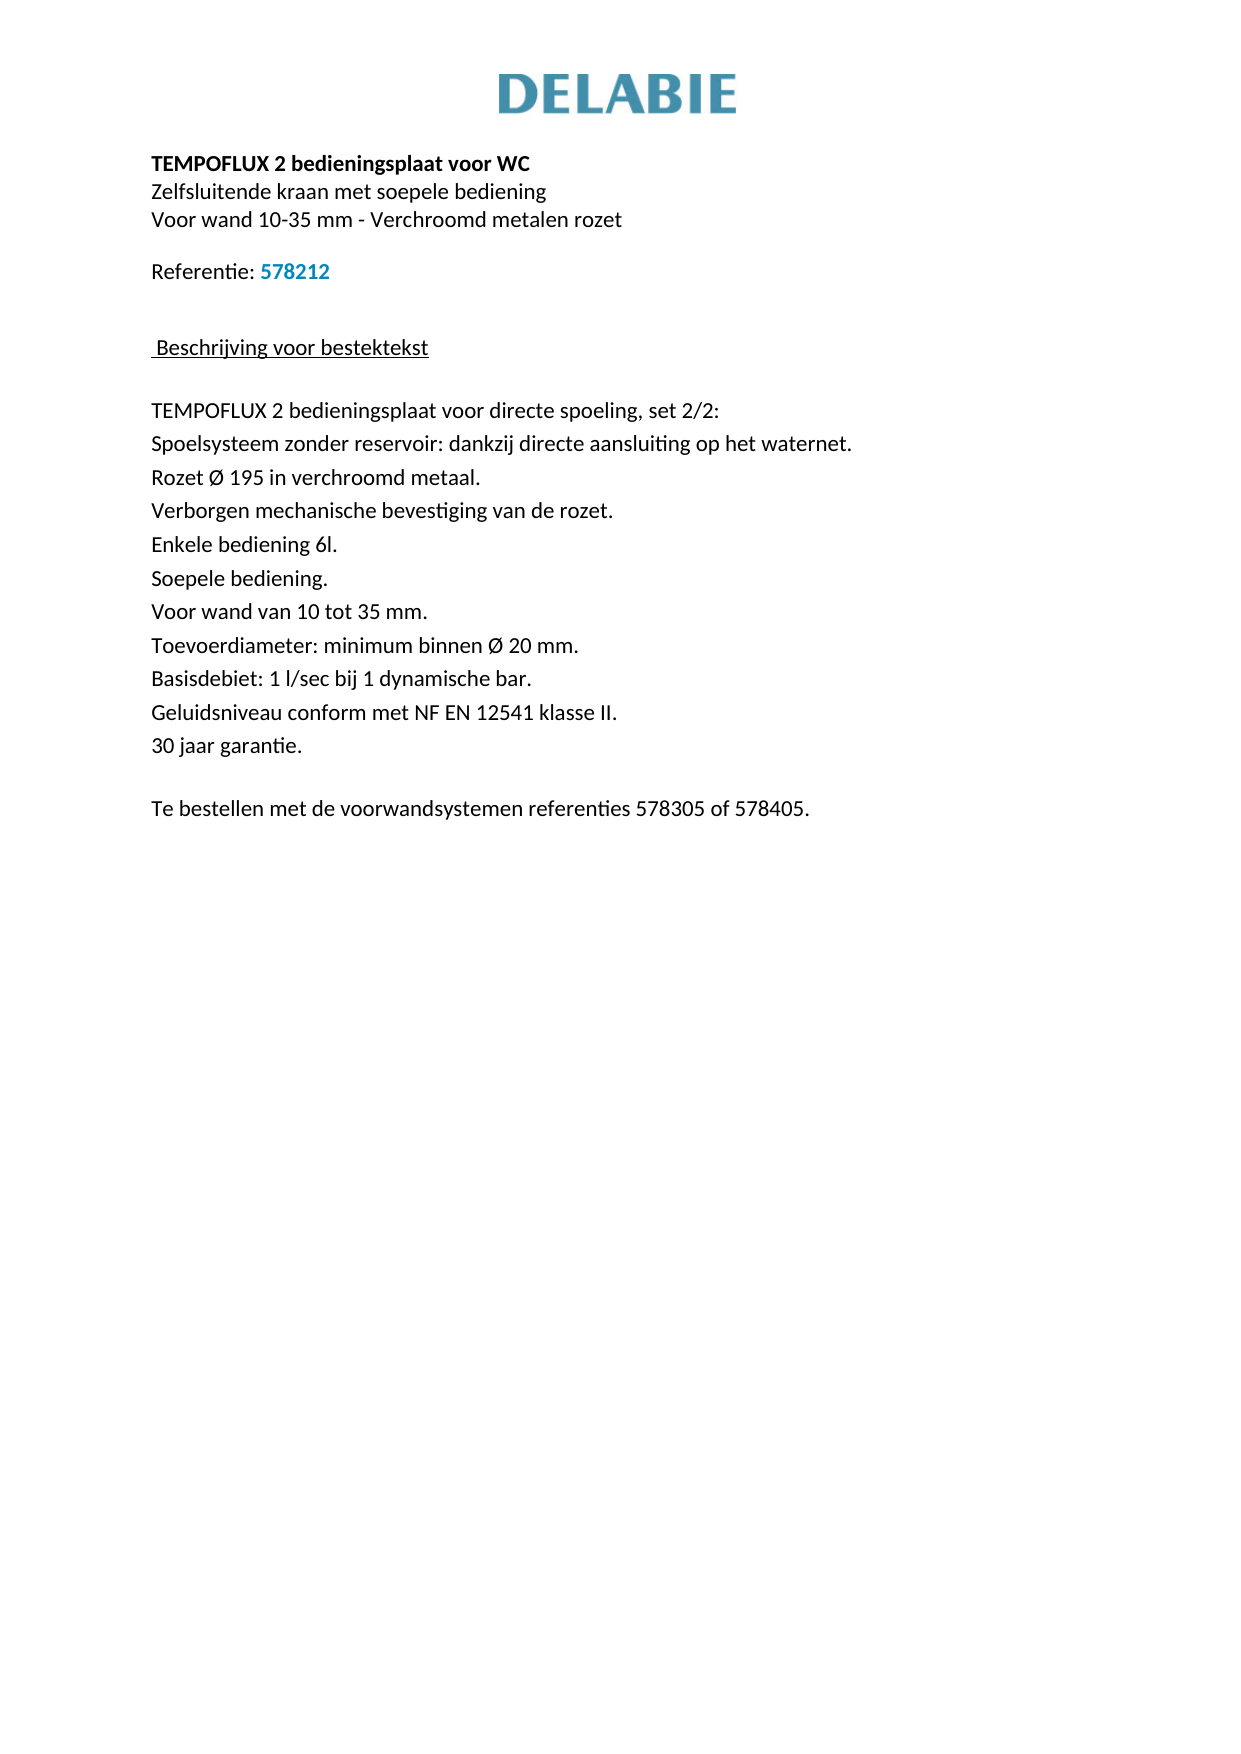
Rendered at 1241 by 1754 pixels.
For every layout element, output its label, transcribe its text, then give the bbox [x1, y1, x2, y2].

text Voor wand van 10 tot 35 mm. [151, 597, 1084, 625]
text Zelfsluitende kraan met soepele bediening [151, 177, 1084, 205]
picture [497, 74, 738, 114]
text Voor wand 10-35 mm - Verchroomd metalen rozet [151, 205, 1084, 233]
text TEMPOFLUX 2 bedieningsplaat voor WC [151, 149, 1084, 177]
text Soepele bediening. [151, 564, 1084, 592]
text Toevoerdiameter: minimum binnen Ø 20 mm. [151, 631, 1084, 659]
text 30 jaar garantie. [151, 731, 1084, 759]
text Te bestellen met de voorwandsystemen referenties 578305 of 578405. [151, 794, 1084, 822]
text Rozet Ø 195 in verchroomd metaal. [151, 463, 1084, 491]
text TEMPOFLUX 2 bedieningsplaat voor directe spoeling, set 2/2: [151, 396, 1084, 424]
text Geluidsniveau conform met NF EN 12541 klasse II. [151, 698, 1084, 726]
text Basisdebiet: 1 l/sec bij 1 dynamische bar. [151, 664, 1084, 692]
text Verborgen mechanische bevestiging van de rozet. [151, 497, 1084, 525]
text Enkele bediening 6l. [151, 530, 1084, 558]
text Spoelsysteem zonder reservoir: dankzij directe aansluiting op het waternet. [151, 429, 1084, 458]
text Beschrijving voor bestektekst [151, 333, 1084, 361]
text Referentie: 578212 [151, 257, 1084, 285]
